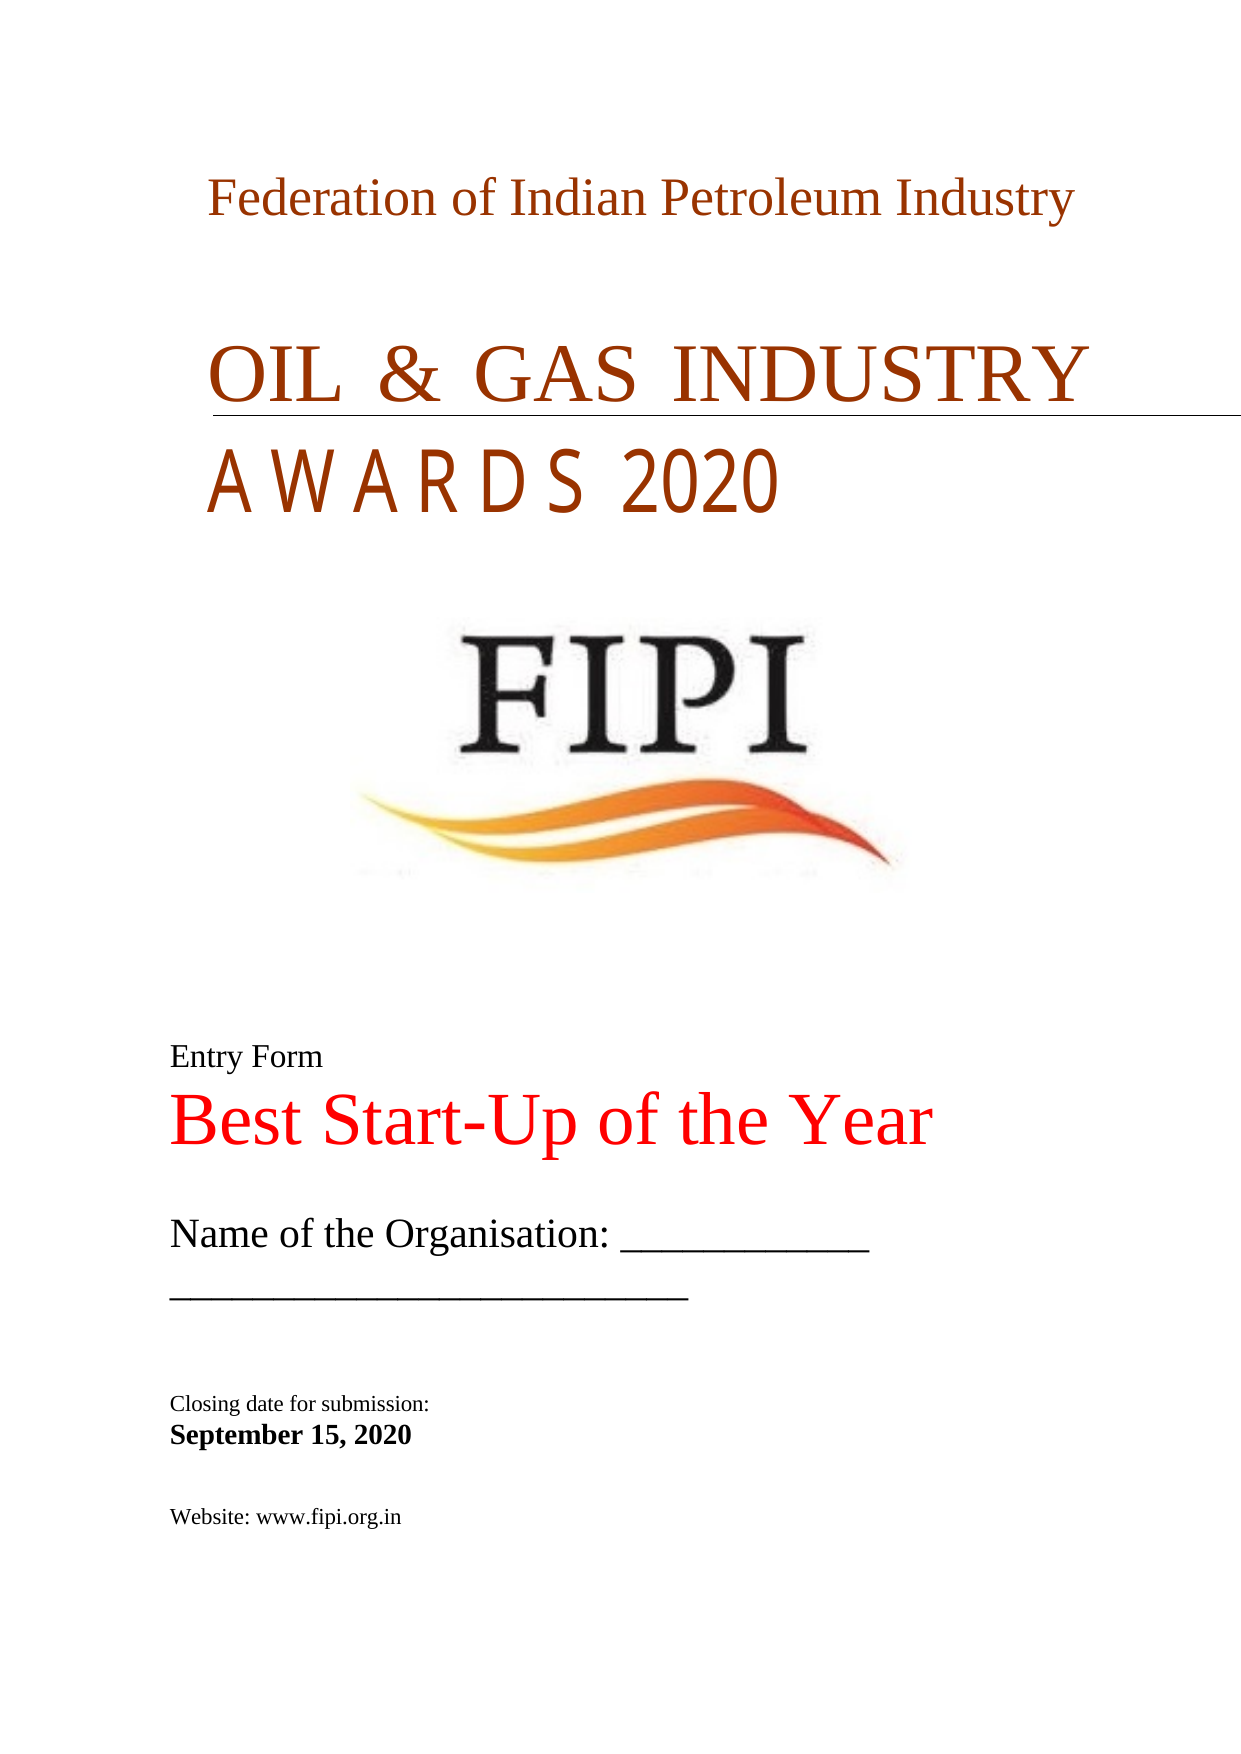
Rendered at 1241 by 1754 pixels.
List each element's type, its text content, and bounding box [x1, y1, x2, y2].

text Name of the Organisation: ____________ [169, 1208, 1144, 1256]
text _________________________ [169, 1256, 1144, 1304]
text Closing date for submission: [169, 1391, 1092, 1417]
text Federation of Indian Petroleum Industry [207, 165, 1092, 227]
text Entry Form [169, 1036, 1092, 1074]
text September 15, 2020 [169, 1417, 1092, 1450]
picture [350, 617, 914, 893]
text Best Start-Up of the Year [169, 1074, 1092, 1161]
text OIL & GAS INDUSTRY A W A R D S 2020 [207, 323, 1092, 538]
text Website: www.fipi.org.in [169, 1503, 1092, 1529]
